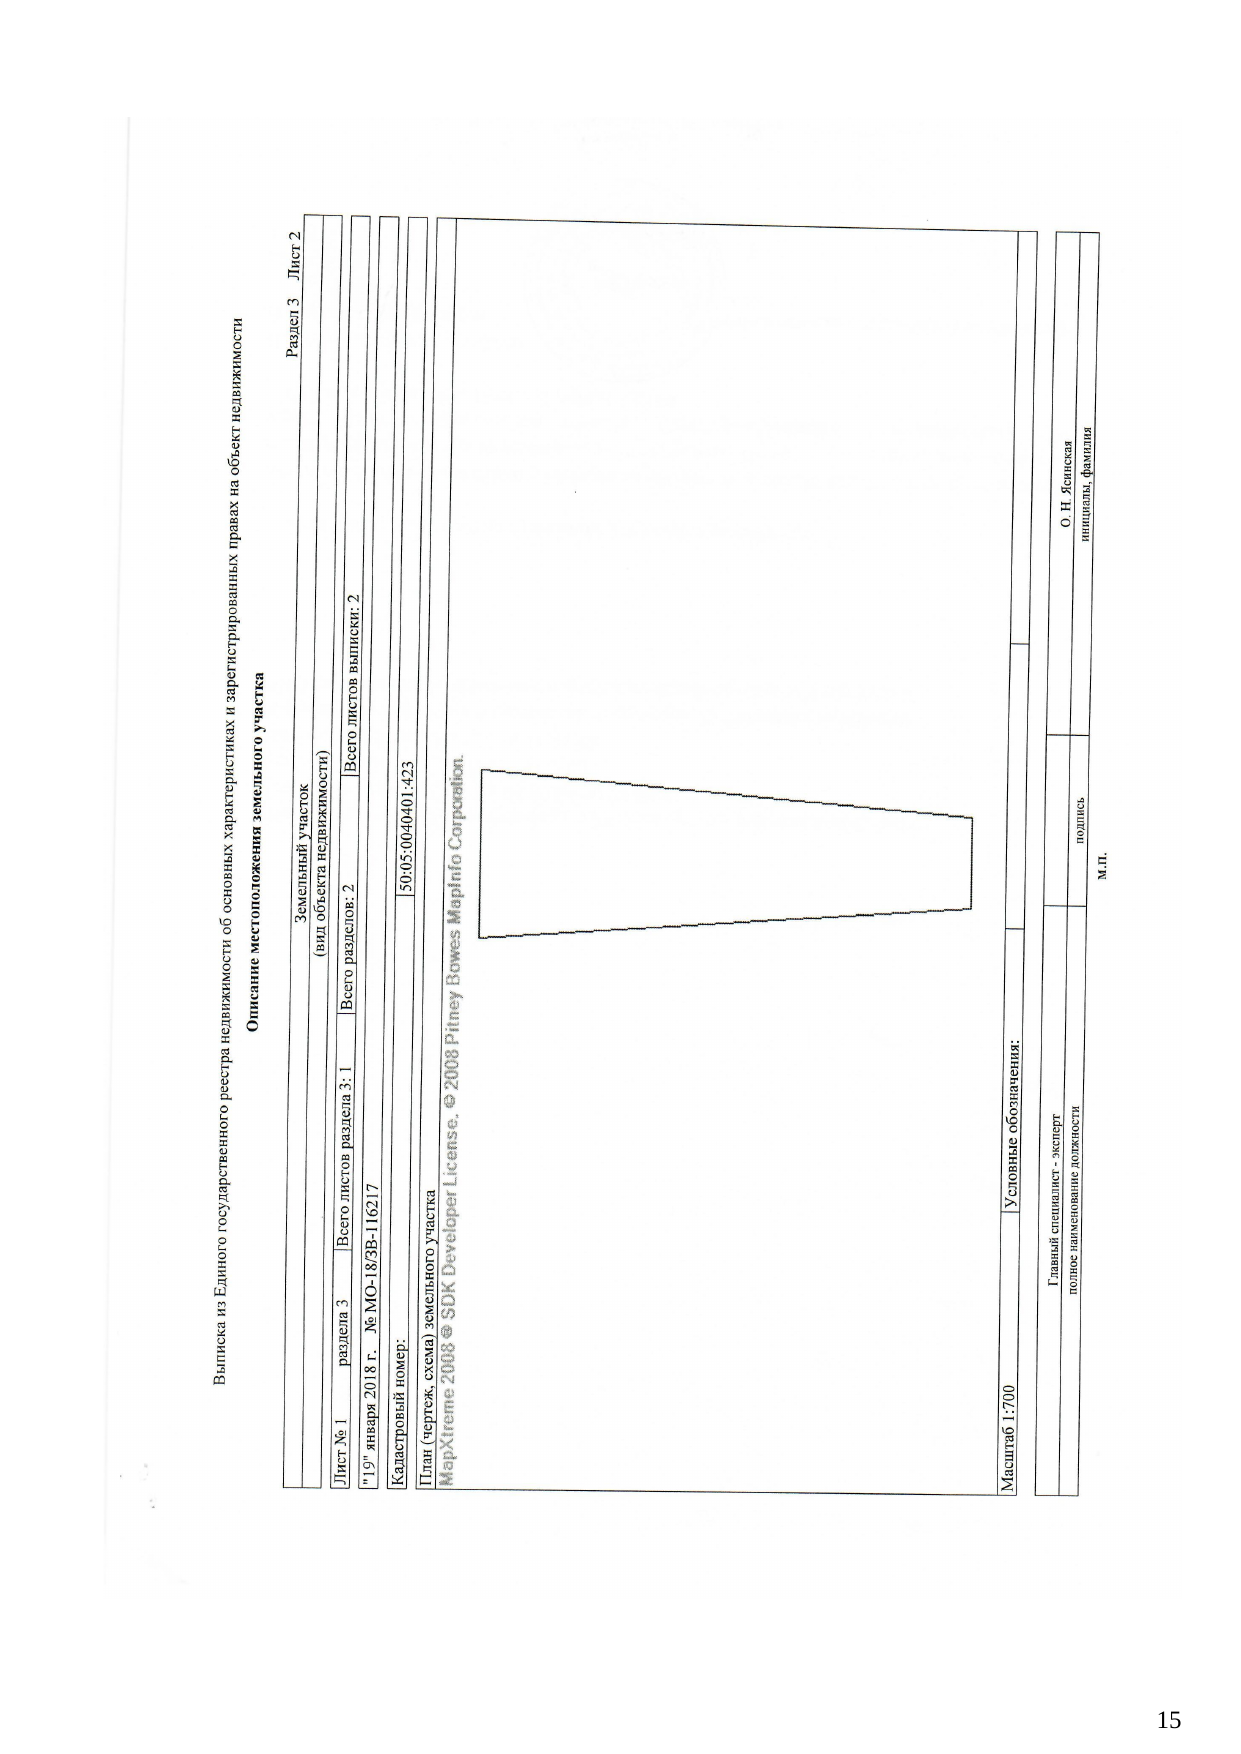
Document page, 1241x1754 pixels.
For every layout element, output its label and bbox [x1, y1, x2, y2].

picture [103, 117, 1182, 1599]
